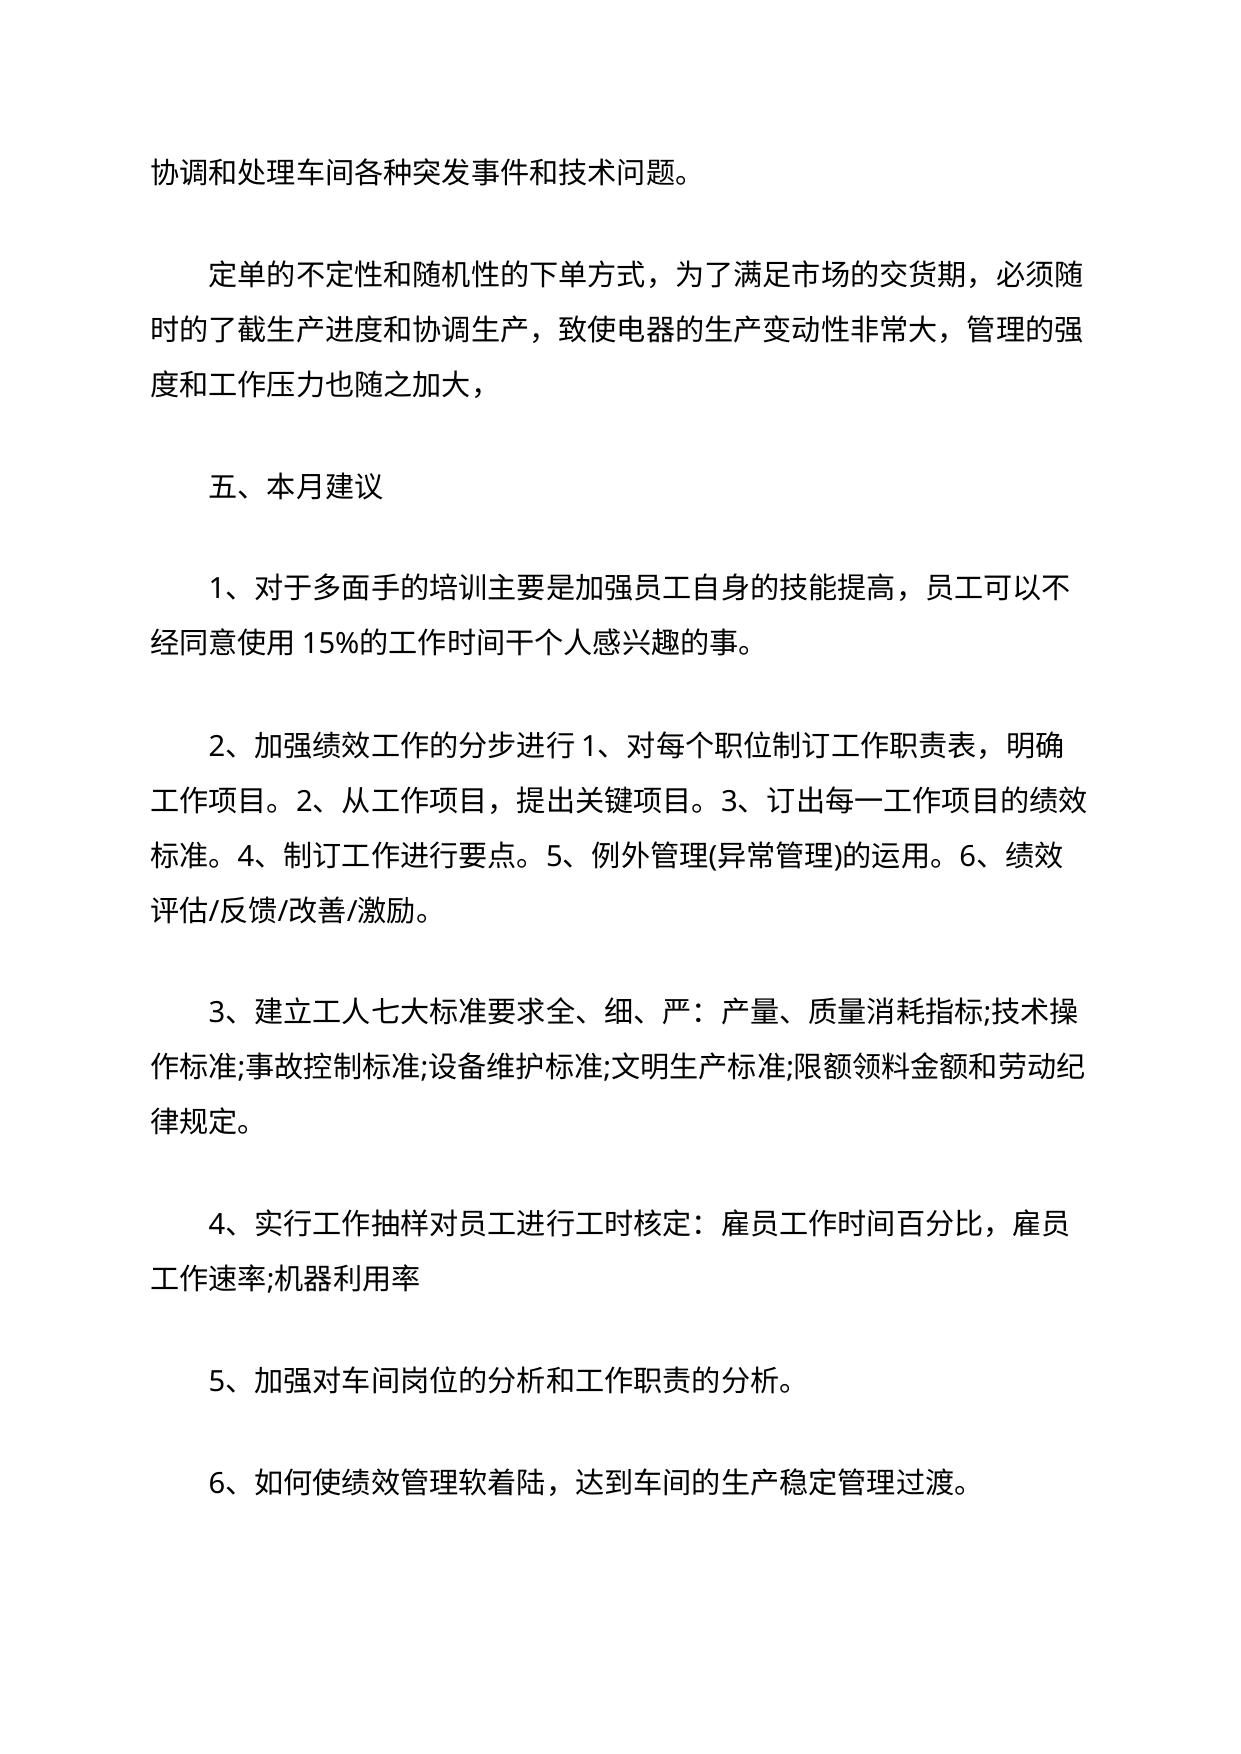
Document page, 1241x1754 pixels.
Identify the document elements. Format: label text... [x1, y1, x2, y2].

text 6、如何使绩效管理软着陆，达到车间的生产稳定管理过渡。 [150, 1460, 1090, 1502]
text 1、对于多面手的培训主要是加强员工自身的技能提高，员工可以不经同意使用15%的工作时间干个人感兴趣的事。 [150, 565, 1090, 662]
text 五、本月建议 [150, 463, 1090, 506]
text 3、建立工人七大标准要求全、细、严：产量、质量消耗指标;技术操作标准;事故控制标准;设备维护标准;文明生产标准;限额领料金额和劳动纪律规定。 [150, 989, 1090, 1141]
text 4、实行工作抽样对员工进行工时核定：雇员工作时间百分比，雇员工作速率;机器利用率 [150, 1201, 1090, 1298]
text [150, 150, 1090, 192]
text 2、加强绩效工作的分步进行1、对每个职位制订工作职责表，明确工作项目。2、从工作项目，提出关键项目。3、订出每一工作项目的绩效标准。4、制订工作进行要点。5、例外管理(异常管理)的运用。6、绩效评估/反馈/改善/激励。 [150, 722, 1090, 929]
text 定单的不定性和随机性的下单方式，为了满足市场的交货期，必须随时的了截生产进度和协调生产，致使电器的生产变动性非常大，管理的强度和工作压力也随之加大， [150, 252, 1090, 404]
text 5、加强对车间岗位的分析和工作职责的分析。 [150, 1358, 1090, 1400]
